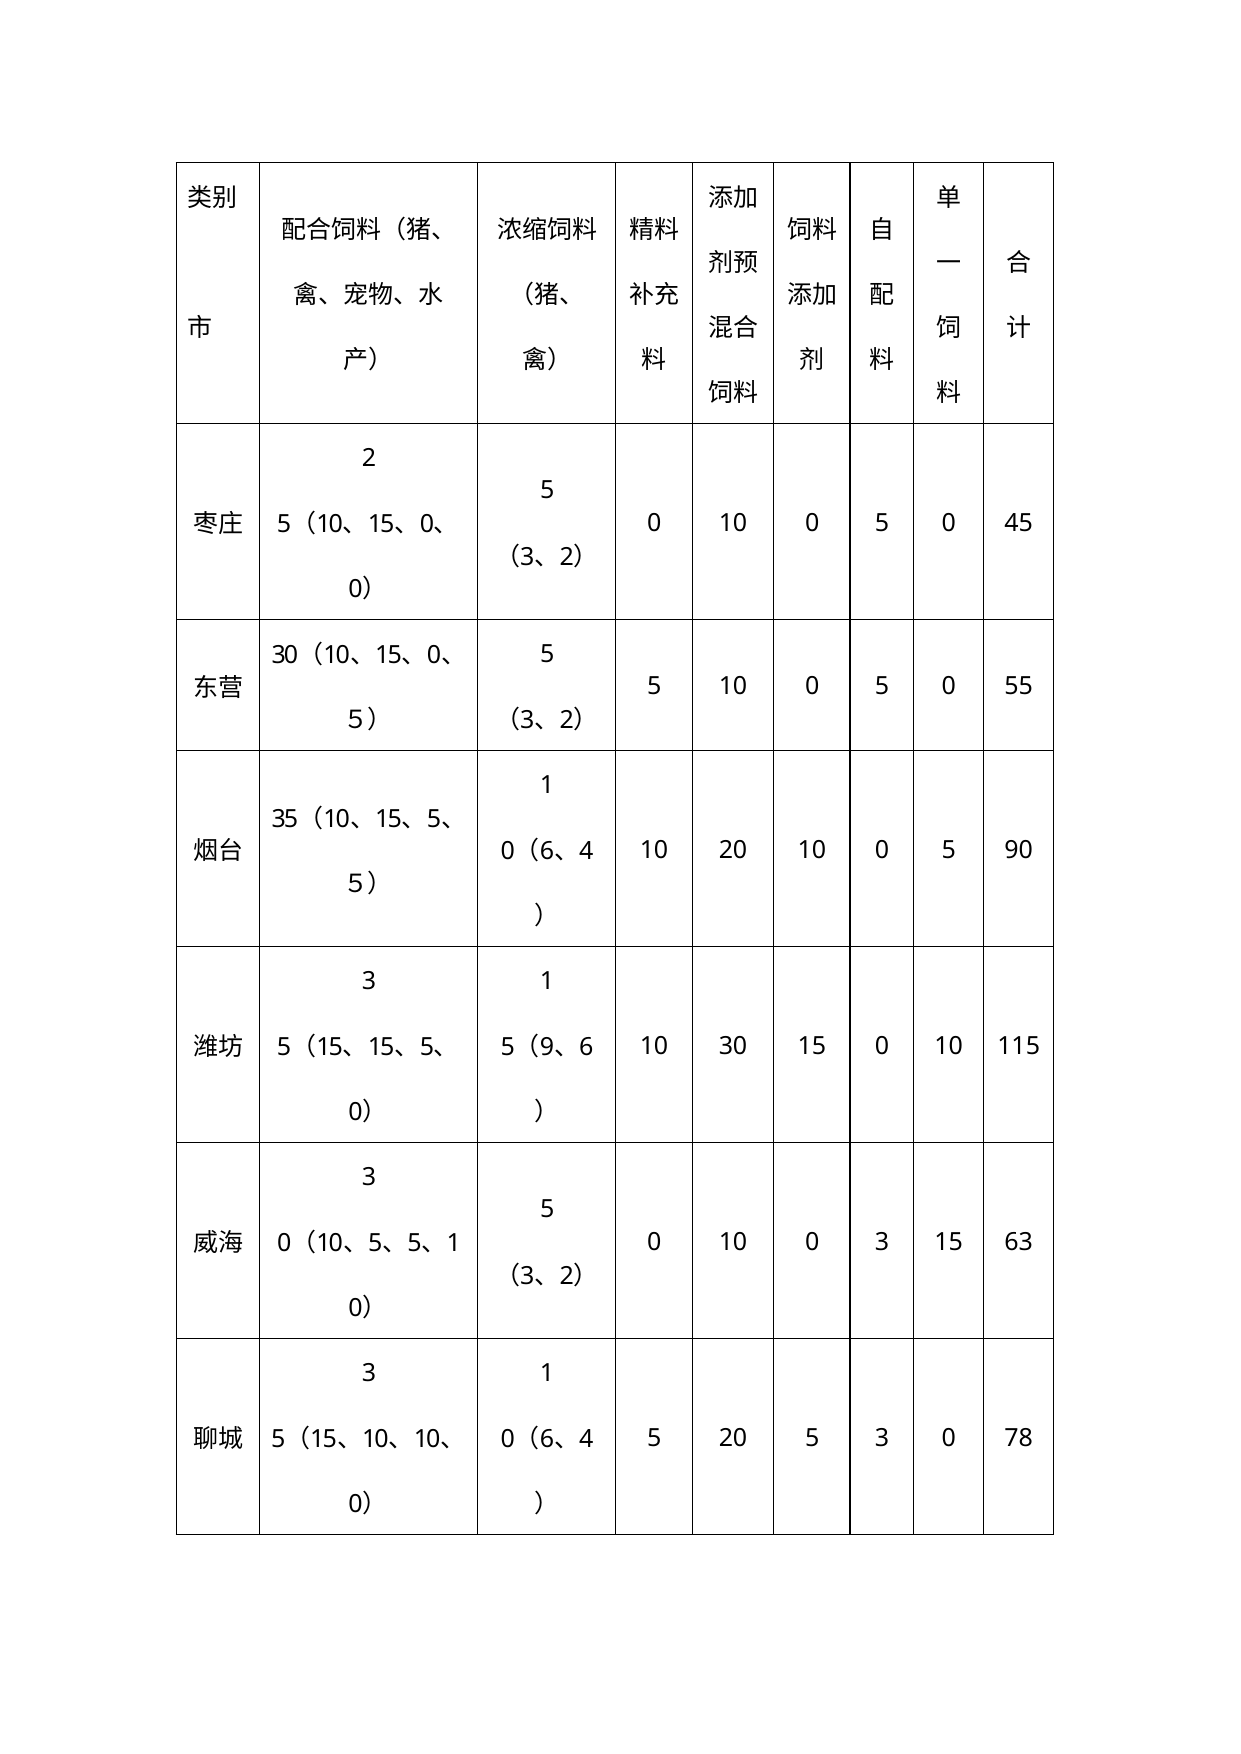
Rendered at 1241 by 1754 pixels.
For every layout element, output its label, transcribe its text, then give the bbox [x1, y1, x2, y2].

table_cell 90 [984, 751, 1053, 946]
table_header 类别 市 [177, 163, 259, 423]
table_cell 聊城 [177, 1339, 259, 1534]
table_cell 5 [616, 620, 692, 750]
table_cell 35（15、10、10、0） [260, 1339, 477, 1534]
table_cell 潍坊 [177, 947, 259, 1142]
table_header 合 计 [984, 163, 1053, 423]
table_cell 5 [851, 620, 913, 750]
table_cell 78 [984, 1339, 1053, 1534]
table_header 添加剂预混合饲料 [693, 163, 773, 423]
table_cell 10 [693, 1143, 773, 1338]
table_cell 0 [851, 751, 913, 946]
table_cell 5（3、2） [478, 424, 615, 619]
table_cell 0 [851, 947, 913, 1142]
table_header 饲料添加剂 [774, 163, 849, 423]
table_cell 15 [774, 947, 849, 1142]
table_cell 5（3、2） [478, 620, 615, 750]
table_cell 30（10、15、0、５） [260, 620, 477, 750]
table_cell 5 [616, 1339, 692, 1534]
table_cell 45 [984, 424, 1053, 619]
table_cell 0 [616, 424, 692, 619]
table_cell 0 [616, 1143, 692, 1338]
table_cell 5（3、2） [478, 1143, 615, 1338]
table_header 单一饲料 [914, 163, 983, 423]
table_cell 10 [914, 947, 983, 1142]
table_cell 20 [693, 1339, 773, 1534]
table_cell 115 [984, 947, 1053, 1142]
table_cell 10 [693, 620, 773, 750]
table_cell 3 [851, 1143, 913, 1338]
table_header 配合饲料（猪、禽、宠物、水产） [260, 163, 477, 423]
table_cell 5 [774, 1339, 849, 1534]
table_cell 10 [774, 751, 849, 946]
table_cell 63 [984, 1143, 1053, 1338]
table_cell 35（10、15、5、５） [260, 751, 477, 946]
table_header 精料补充料 [616, 163, 692, 423]
table_cell 0 [774, 1143, 849, 1338]
table_cell 15 [914, 1143, 983, 1338]
table_header 浓缩饲料（猪、禽） [478, 163, 615, 423]
table_cell 东营 [177, 620, 259, 750]
table_cell 10 [616, 751, 692, 946]
table_cell 烟台 [177, 751, 259, 946]
table_cell 枣庄 [177, 424, 259, 619]
table_cell 0 [774, 620, 849, 750]
table_header 自配料 [851, 163, 913, 423]
table_cell 10（6、4） [478, 751, 615, 946]
table_cell 10（6、4） [478, 1339, 615, 1534]
table_cell 0 [774, 424, 849, 619]
table_cell 15（9、6） [478, 947, 615, 1142]
table_cell 3 [851, 1339, 913, 1534]
table_cell 0 [914, 424, 983, 619]
table_cell 25（10、15、0、0） [260, 424, 477, 619]
table_cell 30（10、5、5、10） [260, 1143, 477, 1338]
table_cell 5 [914, 751, 983, 946]
table_cell 30 [693, 947, 773, 1142]
table_cell 10 [616, 947, 692, 1142]
table_cell 55 [984, 620, 1053, 750]
table_cell 威海 [177, 1143, 259, 1338]
table_cell 35（15、15、5、0） [260, 947, 477, 1142]
table_cell 0 [914, 620, 983, 750]
table_cell 0 [914, 1339, 983, 1534]
table_cell 10 [693, 424, 773, 619]
table_cell 5 [851, 424, 913, 619]
table_cell 20 [693, 751, 773, 946]
